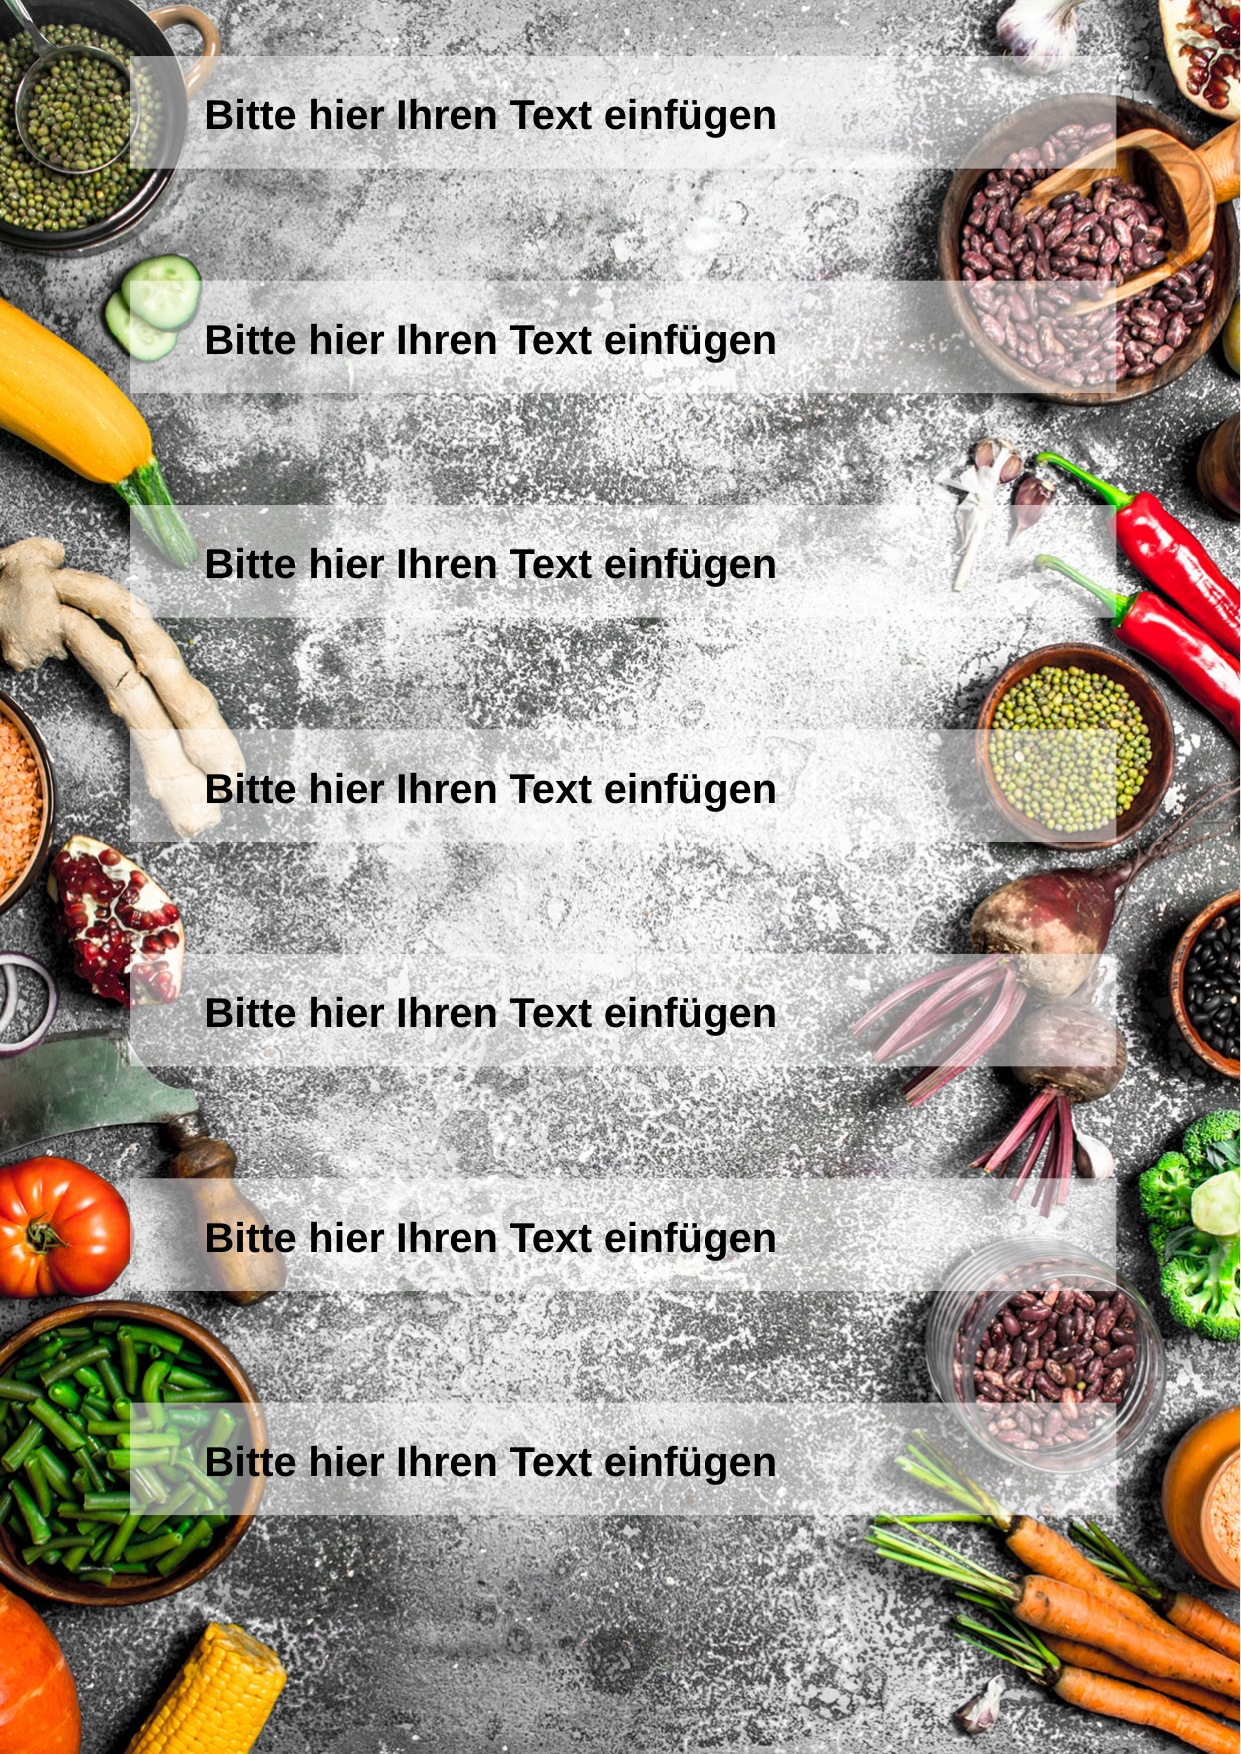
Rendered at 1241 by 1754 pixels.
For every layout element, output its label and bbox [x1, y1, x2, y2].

table_cell [64, 765, 1198, 989]
picture [0, 0, 1241, 1754]
table_cell [64, 989, 1198, 1214]
table_header [64, 92, 1198, 316]
table_cell [64, 1438, 1198, 1662]
table_cell [64, 316, 1198, 540]
table_cell [64, 540, 1198, 765]
table_cell [64, 1214, 1198, 1438]
